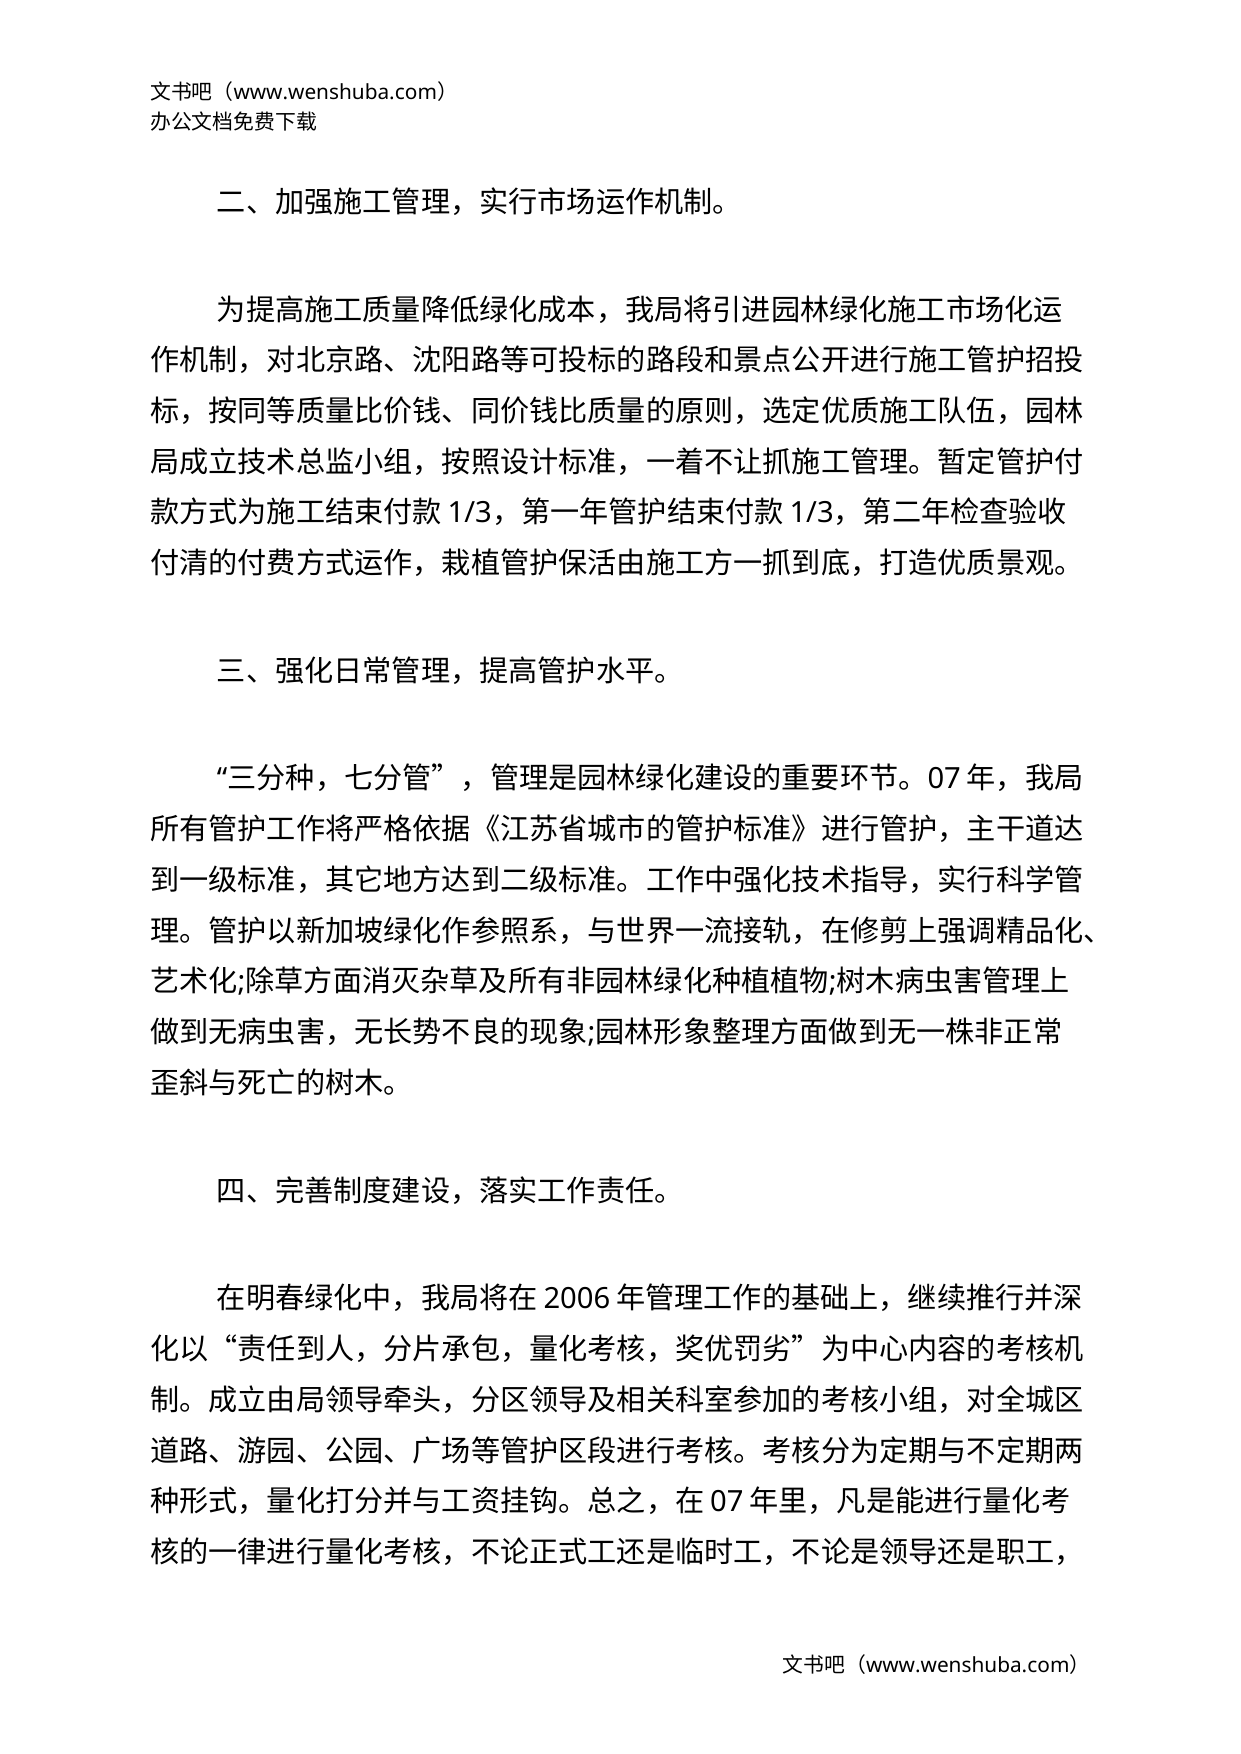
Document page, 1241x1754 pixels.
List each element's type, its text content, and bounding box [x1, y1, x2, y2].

text “三分种，七分管”，管理是园林绿化建设的重要环节。07年，我局所有管护工作将严格依据《江苏省城市的管护标准》进行管护，主干道达到一级标准，其它地方达到二级标准。工作中强化技术指导，实行科学管理。管护以新加坡绿化作参照系，与世界一流接轨，在修剪上强调精品化、艺术化;除草方面消灭杂草及所有非园林绿化种植植物;树木病虫害管理上做到无病虫害，无长势不良的现象;园林形象整理方面做到无一株非正常歪斜与死亡的树木。 [150, 755, 1090, 1102]
text 三、强化日常管理，提高管护水平。 [150, 647, 1090, 690]
text 二、加强施工管理，实行市场运作机制。 [150, 178, 1090, 221]
text 为提高施工质量降低绿化成本，我局将引进园林绿化施工市场化运作机制，对北京路、沈阳路等可投标的路段和景点公开进行施工管护招投标，按同等质量比价钱、同价钱比质量的原则，选定优质施工队伍，园林局成立技术总监小组，按照设计标准，一着不让抓施工管理。暂定管护付款方式为施工结束付款1/3，第一年管护结束付款1/3，第二年检查验收付清的付费方式运作，栽植管护保活由施工方一抓到底，打造优质景观。 [150, 286, 1090, 582]
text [150, 1275, 1090, 1571]
text 四、完善制度建设，落实工作责任。 [150, 1167, 1090, 1209]
